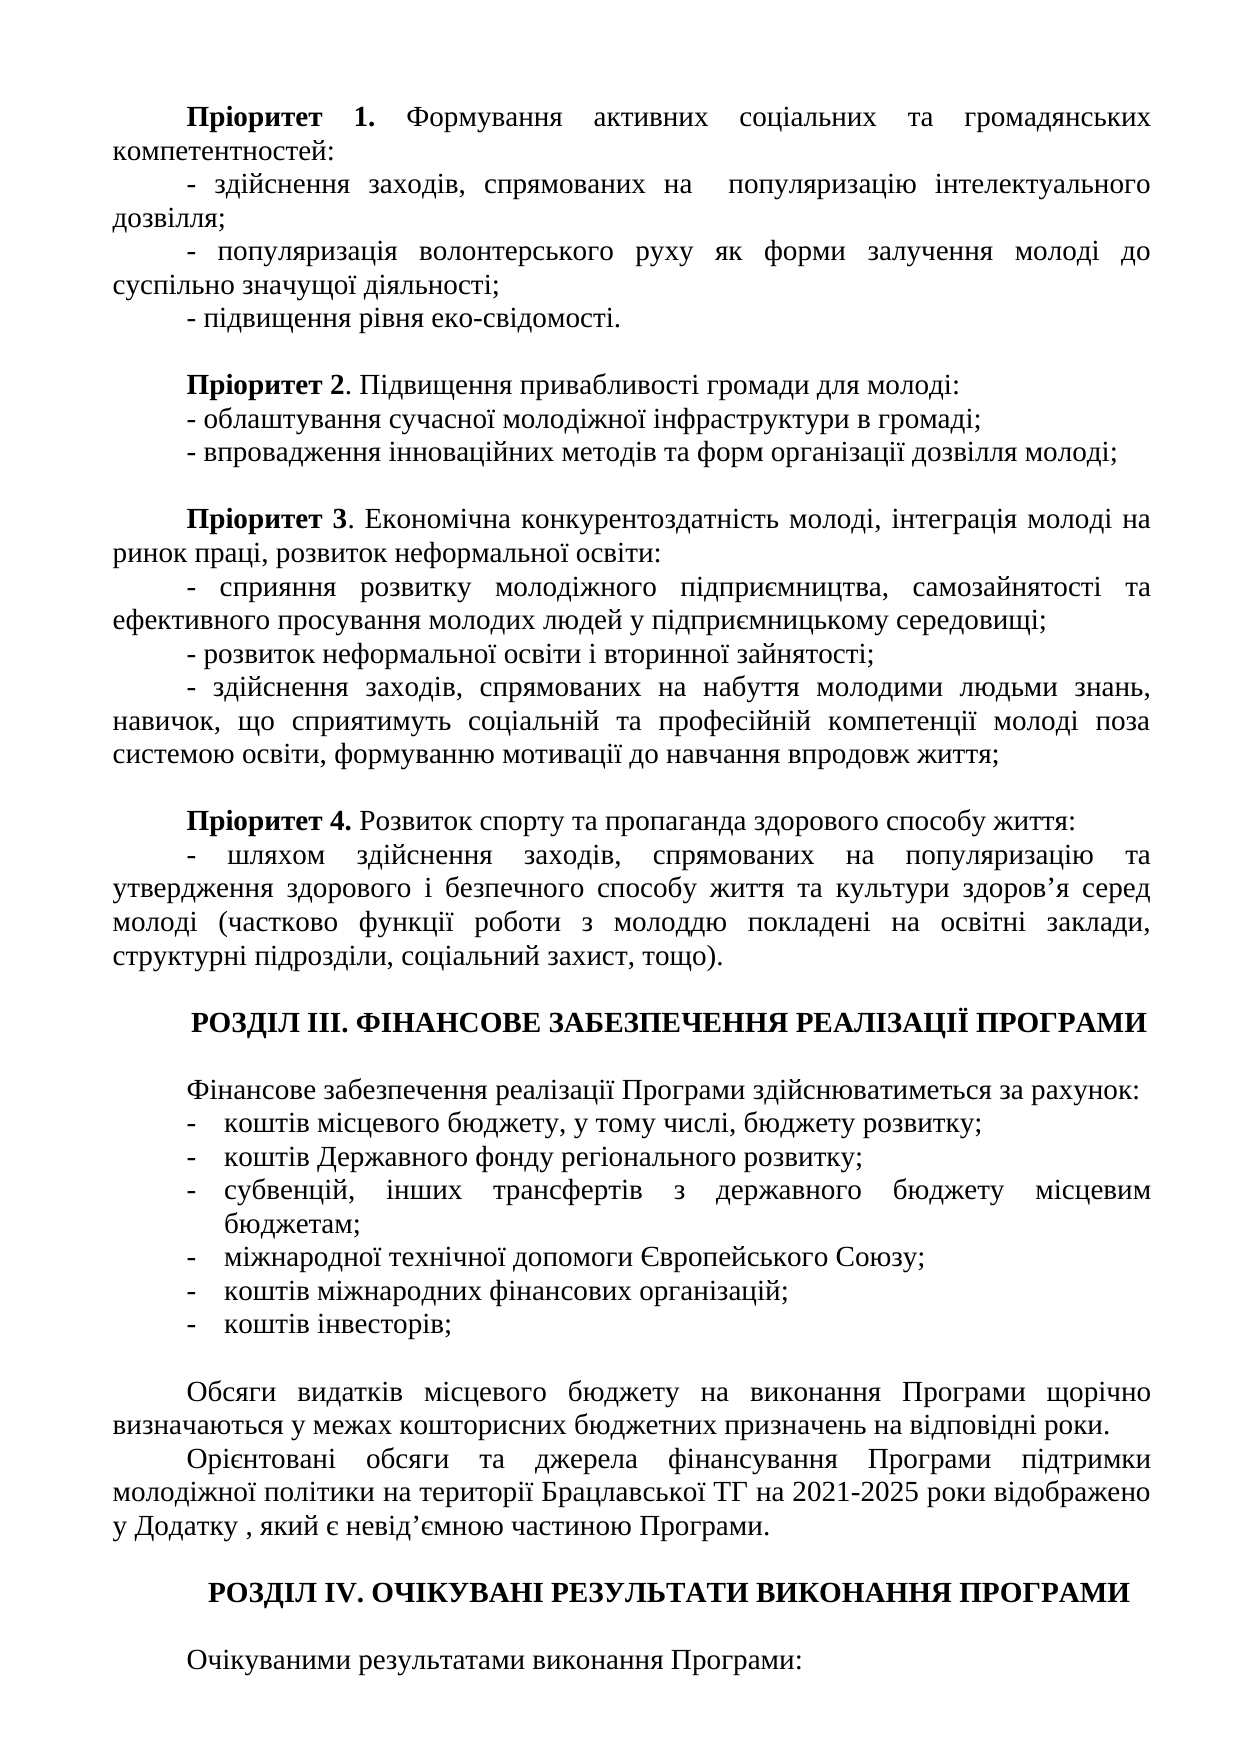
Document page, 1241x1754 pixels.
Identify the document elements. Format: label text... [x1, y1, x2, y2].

list коштів інвесторів; [186, 1307, 1152, 1340]
text Пріоритет 4. Розвиток спорту та пропаганда здорового способу життя: [112, 803, 1152, 837]
list коштів Державного фонду регіонального розвитку; [186, 1139, 1152, 1172]
text - здійснення заходів, спрямованих на популяризацію інтелектуального дозвілля; [112, 166, 1152, 233]
text Обсяги видатків місцевого бюджету на виконання Програми щорічно визначаються у межах кошторисних бюджетних призначень на відповідні роки. [112, 1374, 1152, 1441]
text Пріоритет 3. Економічна конкурентоздатність молоді, інтеграція молоді на ринок праці, розвиток неформальної освіти: [112, 502, 1152, 569]
text Орієнтовані обсяги та джерела фінансування Програми підтримки молодіжної політики на території Брацлавської ТГ на 2021-2025 роки відображено у Додатку , який є невід’ємною частиною Програми. [112, 1441, 1152, 1541]
text - підвищення рівня еко-свідомості. [112, 300, 1152, 334]
text - облаштування сучасної молодіжної інфраструктури в громаді; [112, 401, 1152, 434]
text - здійснення заходів, спрямованих на набуття молодими людьми знань, навичок, що сприятимуть соціальній та професійній компетенції молоді поза системою освіти, формуванню мотивації до навчання впродовж життя; [112, 669, 1152, 770]
text Пріоритет 1. Формування активних соціальних та громадянських компетентностей: [112, 99, 1152, 166]
text Фінансове забезпечення реалізації Програми здійснюватиметься за рахунок: [112, 1072, 1152, 1105]
text РОЗДІЛ ІV. ОЧІКУВАНІ РЕЗУЛЬТАТИ ВИКОНАННЯ ПРОГРАМИ [112, 1575, 1152, 1608]
text - шляхом здійснення заходів, спрямованих на популяризацію та утвердження здорового і безпечного способу життя та культури здоров’я серед молоді (частково функції роботи з молоддю покладені на освітні заклади, структурні підрозділи, соціальний захист, тощо). [112, 837, 1152, 971]
text РОЗДІЛ III. ФІНАНСОВЕ ЗАБЕЗПЕЧЕННЯ РЕАЛІЗАЦІЇ ПРОГРАМИ [112, 1005, 1152, 1038]
text - розвиток неформальної освіти і вторинної зайнятості; [112, 636, 1152, 669]
text Пріоритет 2. Підвищення привабливості громади для молоді: [112, 367, 1152, 401]
text - сприяння розвитку молодіжного підприємництва, самозайнятості та ефективного просування молодих людей у підприємницькому середовищі; [112, 569, 1152, 636]
list субвенцій, інших трансфертів з державного бюджету місцевим бюджетам; [186, 1172, 1152, 1239]
list коштів міжнародних фінансових організацій; [186, 1273, 1152, 1307]
text - впровадження інноваційних методів та форм організації дозвілля молоді; [112, 434, 1152, 468]
list міжнародної технічної допомоги Європейського Союзу; [186, 1239, 1152, 1273]
text Очікуваними результатами виконання Програми: [112, 1642, 1152, 1676]
text - популяризація волонтерського руху як форми залучення молоді до суспільно значущої діяльності; [112, 233, 1152, 300]
list коштів місцевого бюджету, у тому числі, бюджету розвитку; [186, 1105, 1152, 1139]
